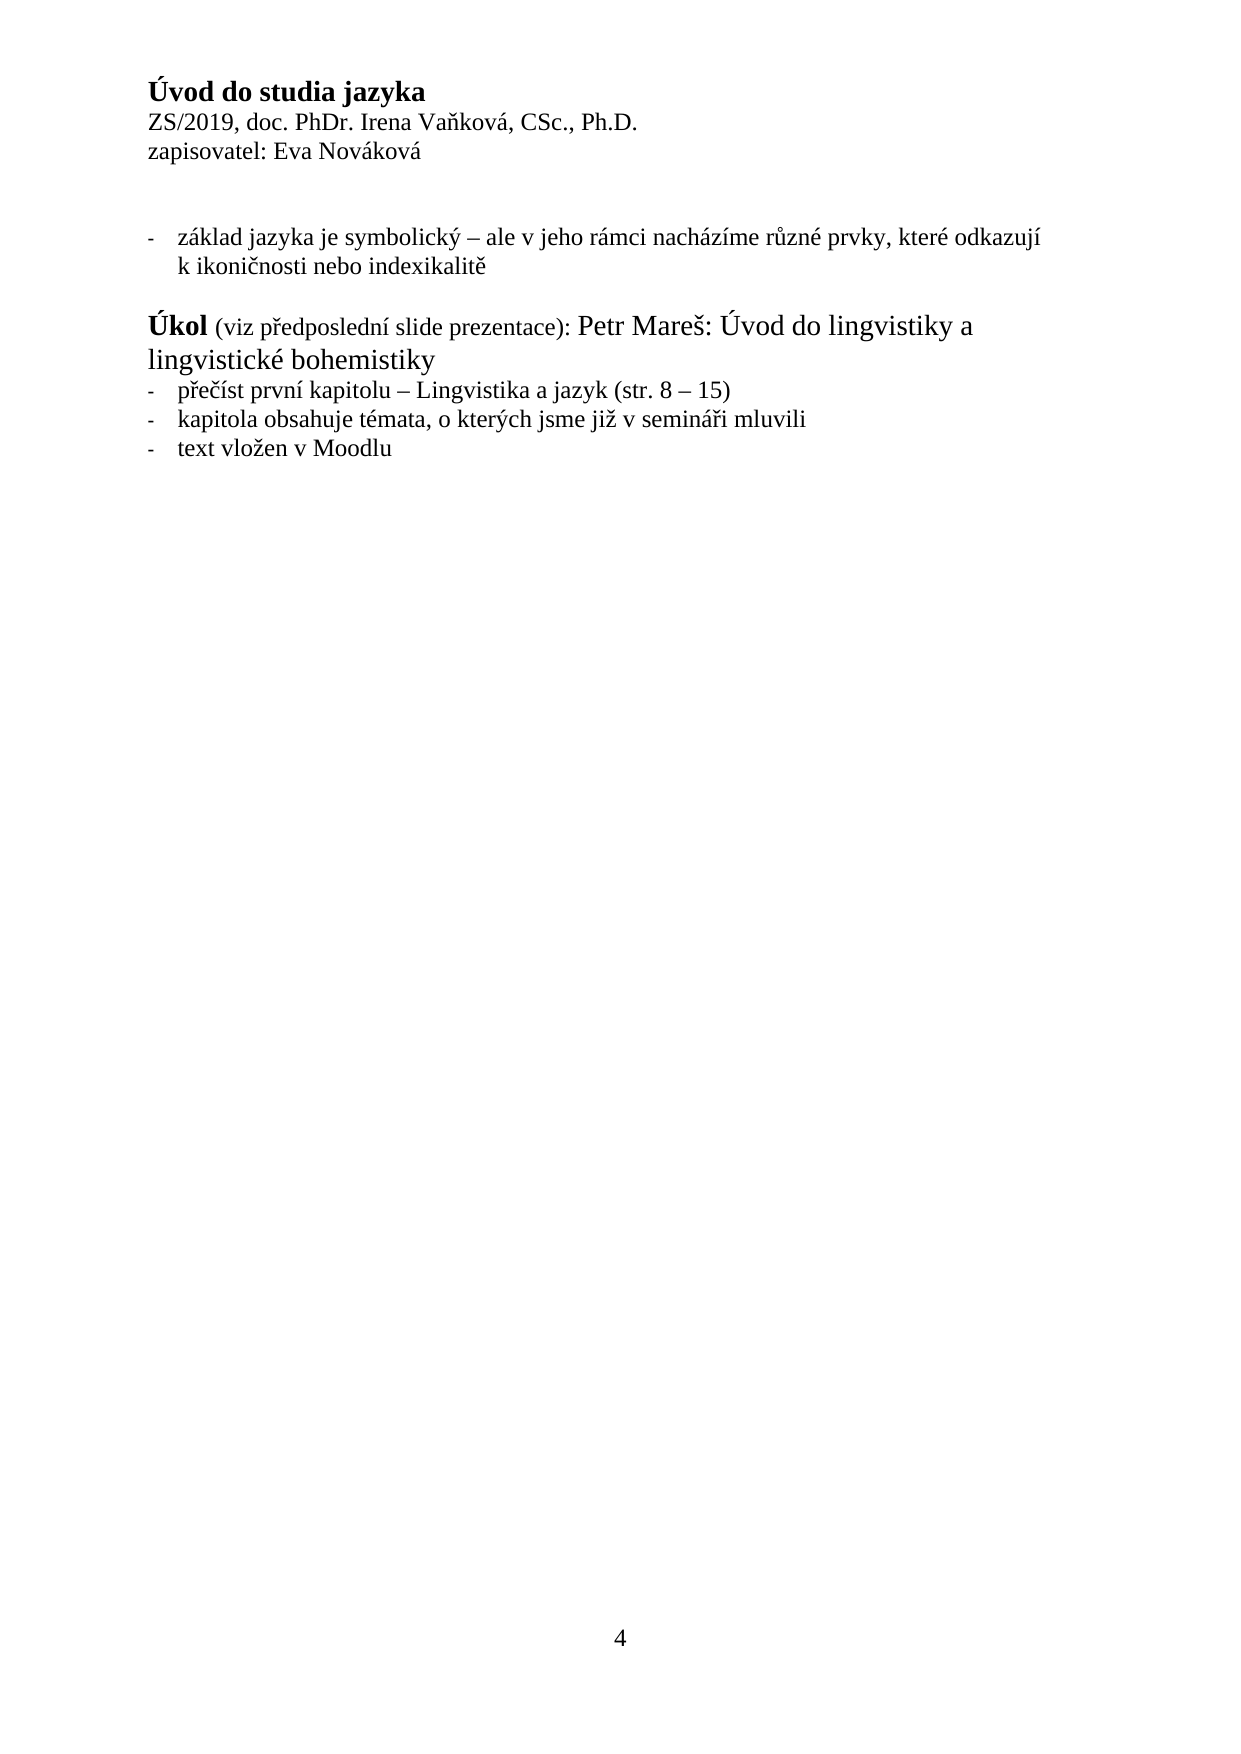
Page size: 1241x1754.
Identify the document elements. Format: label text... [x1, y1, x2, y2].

list kapitola obsahuje témata, o kterých jsme již v semináři mluvili [148, 404, 1093, 433]
list přečíst první kapitolu – Lingvistika a jazyk (str. 8 – 15) [148, 376, 1093, 404]
text Úkol (viz předposlední slide prezentace): Petr Mareš: Úvod do lingvistiky a lingvistické bohemistiky [148, 308, 1093, 376]
list text vložen v Moodlu [148, 433, 1093, 462]
list základ jazyka je symbolický – ale v jeho rámci nacházíme různé prvky, které odkazují k ikoničnosti nebo indexikalitě [148, 222, 1093, 280]
